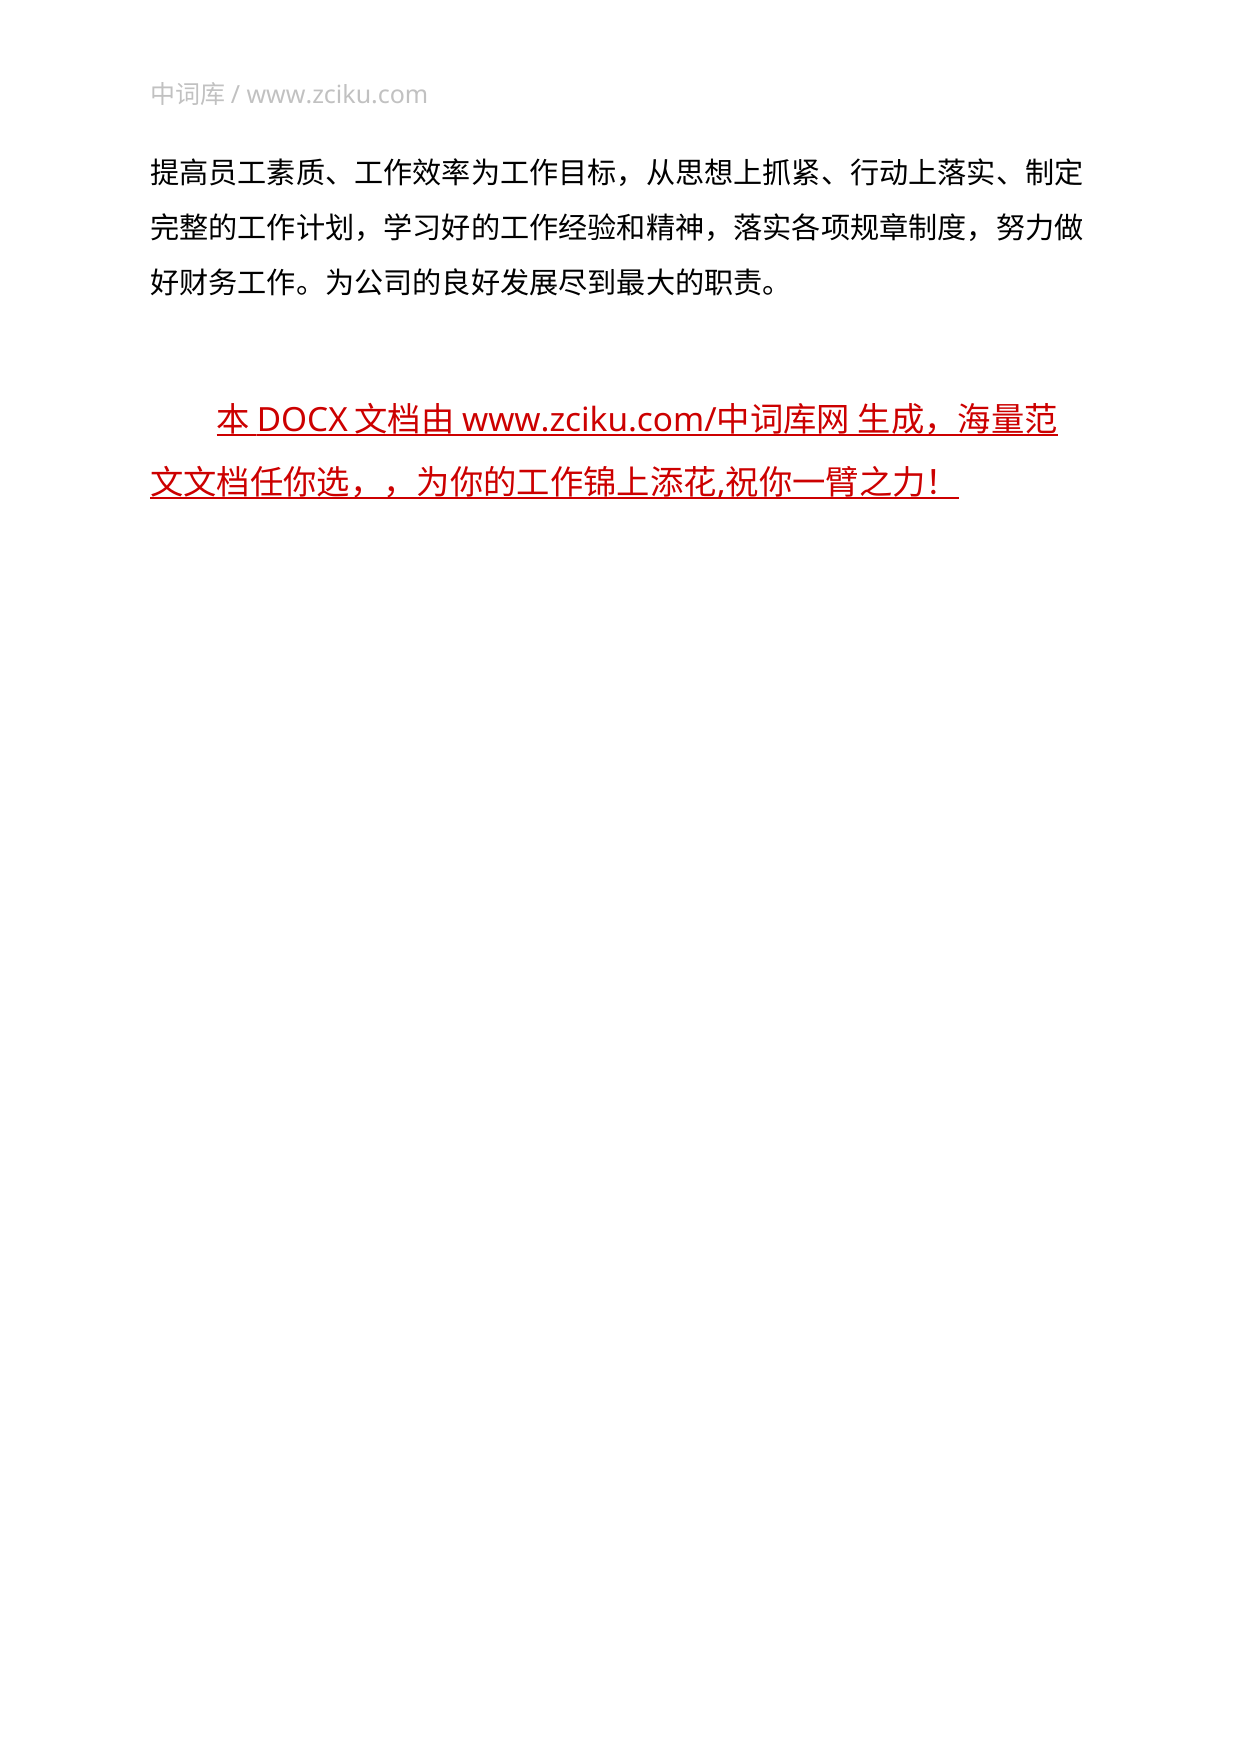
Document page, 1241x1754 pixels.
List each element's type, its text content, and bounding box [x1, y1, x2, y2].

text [150, 150, 1090, 302]
text 本DOCX文档由 www.zciku.com/中词库网 生成，海量范文文档任你选，，为你的工作锦上添花,祝你一臂之力！ [150, 393, 1090, 504]
